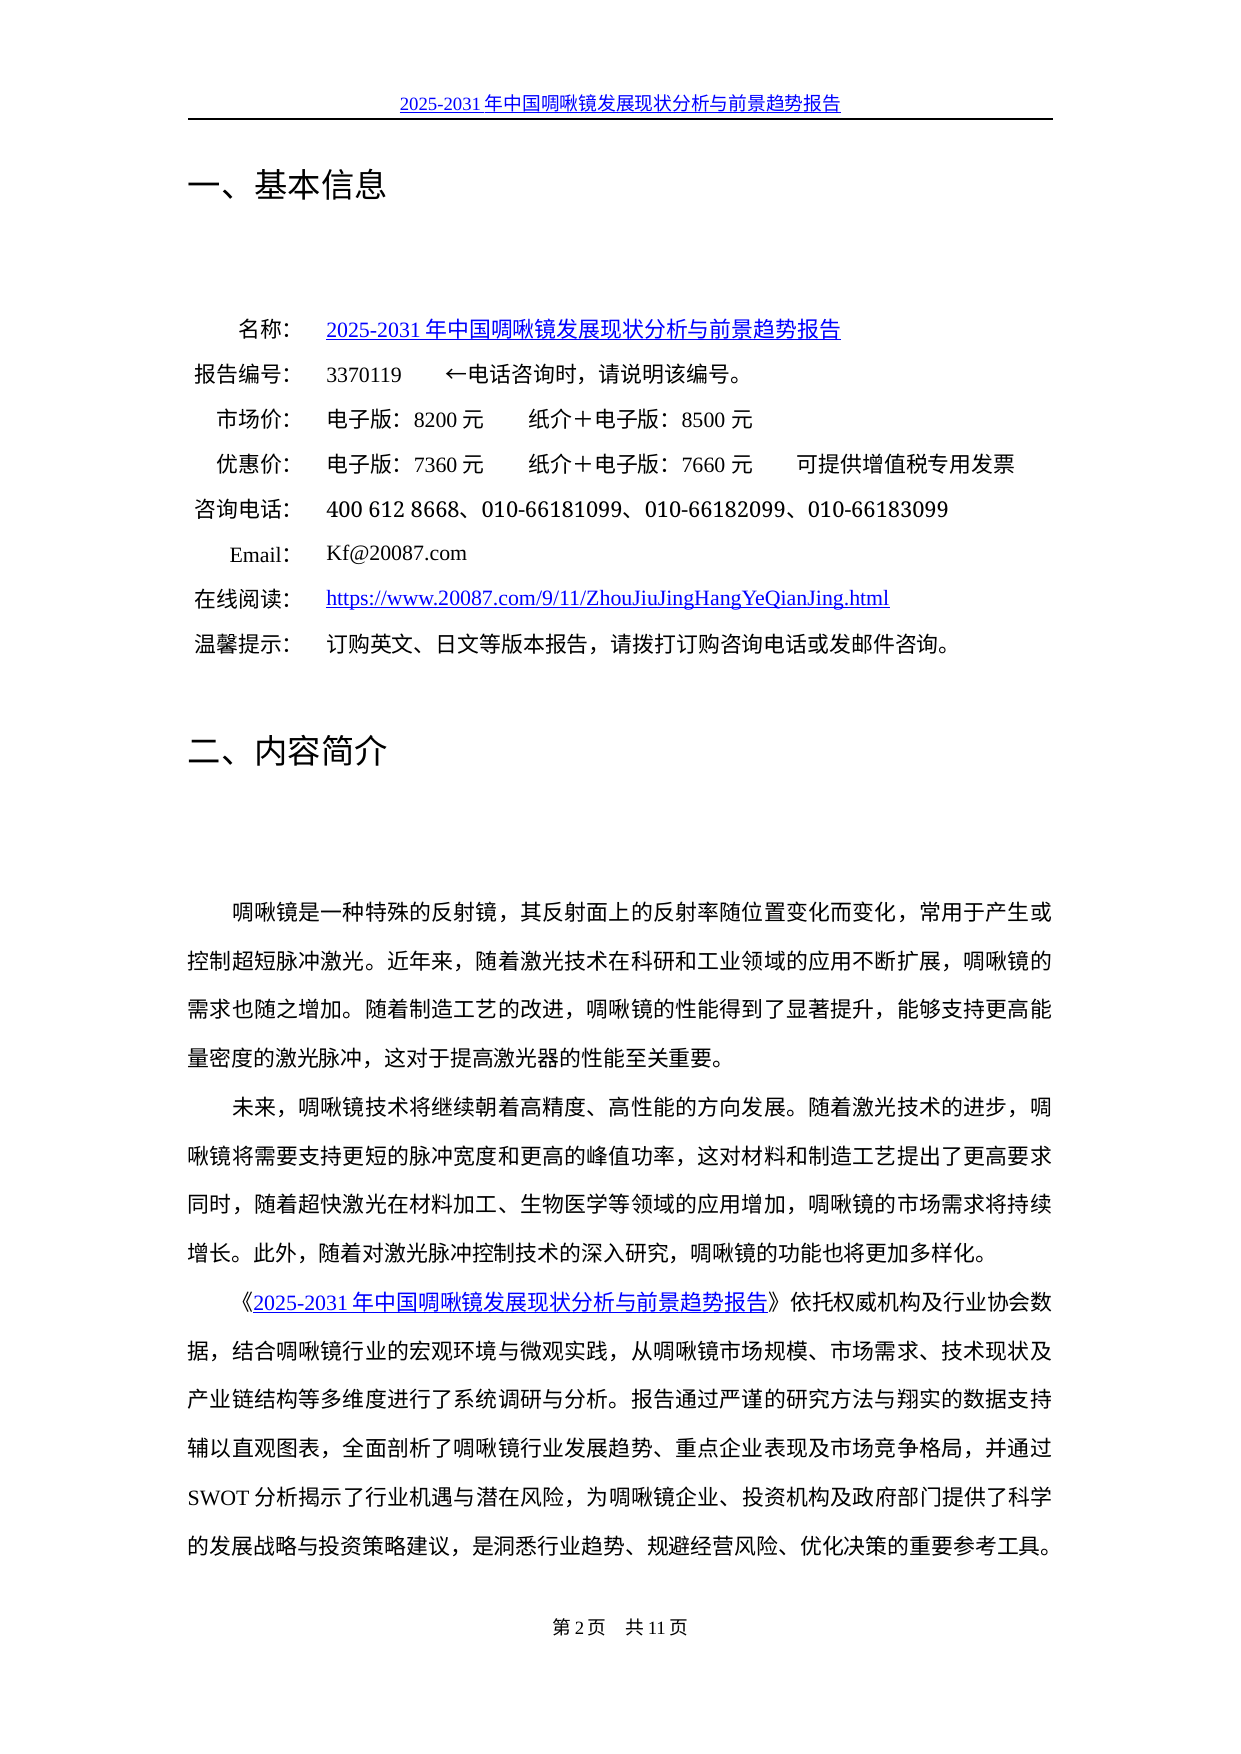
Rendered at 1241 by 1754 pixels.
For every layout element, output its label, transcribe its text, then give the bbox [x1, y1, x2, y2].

title 二、内容简介 [187, 717, 1053, 782]
table_cell Kf@20087.com [315, 537, 1073, 582]
table_cell 报告编号： [167, 357, 315, 402]
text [187, 894, 1053, 1561]
table_cell 400 612 8668、010-66181099、010-66182099、010-66183099 [315, 492, 1073, 537]
table_cell 3370119 ←电话咨询时，请说明该编号。 [315, 357, 1073, 402]
table_cell 咨询电话： [167, 492, 315, 537]
table_cell Email： [167, 537, 315, 582]
table_cell 温馨提示： [167, 627, 315, 672]
table_cell 电子版：8200 元 纸介＋电子版：8500 元 [315, 402, 1073, 447]
title 一、基本信息 [187, 150, 1053, 215]
table_cell [315, 582, 1073, 627]
table_cell 优惠价： [167, 447, 315, 492]
table_cell 市场价： [167, 402, 315, 447]
table_cell 在线阅读： [167, 582, 315, 627]
table_cell 订购英文、日文等版本报告，请拨打订购咨询电话或发邮件咨询。 [315, 627, 1073, 672]
table_cell 电子版：7360 元 纸介＋电子版：7660 元 可提供增值税专用发票 [315, 447, 1073, 492]
table_header 2025-2031年中国啁啾镜发展现状分析与前景趋势报告 [315, 312, 1073, 357]
table_header 名称： [167, 312, 315, 357]
